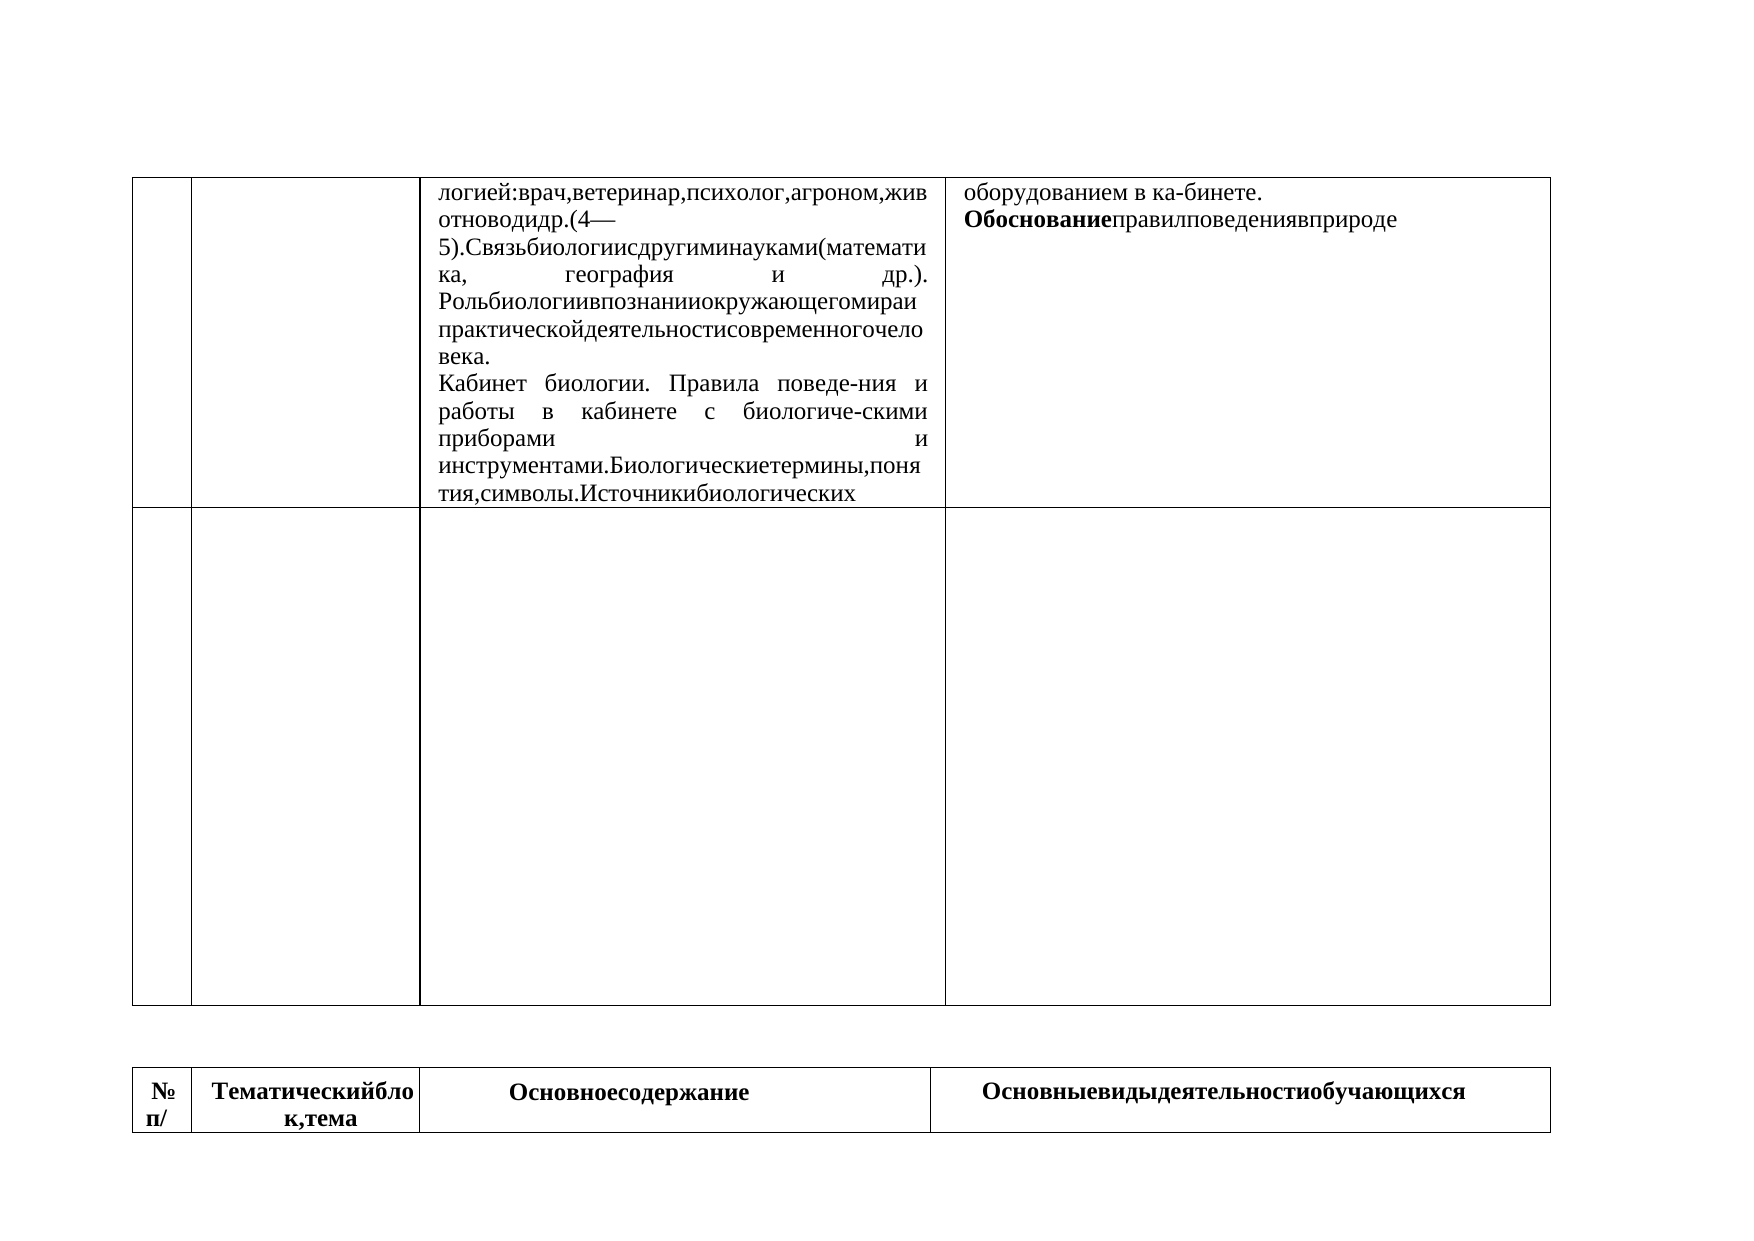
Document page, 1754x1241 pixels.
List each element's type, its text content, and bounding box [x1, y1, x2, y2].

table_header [192, 178, 419, 507]
table_header 1 [133, 178, 191, 507]
table_header Основноесодержание [420, 1068, 930, 1132]
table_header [421, 178, 945, 507]
table_header №п/п [133, 1068, 191, 1132]
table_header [946, 178, 1550, 507]
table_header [931, 1068, 1550, 1132]
table_cell [946, 508, 1550, 1004]
table_cell [421, 508, 945, 1004]
table_cell [133, 508, 191, 1004]
table_cell [192, 508, 419, 1004]
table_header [192, 1068, 419, 1132]
